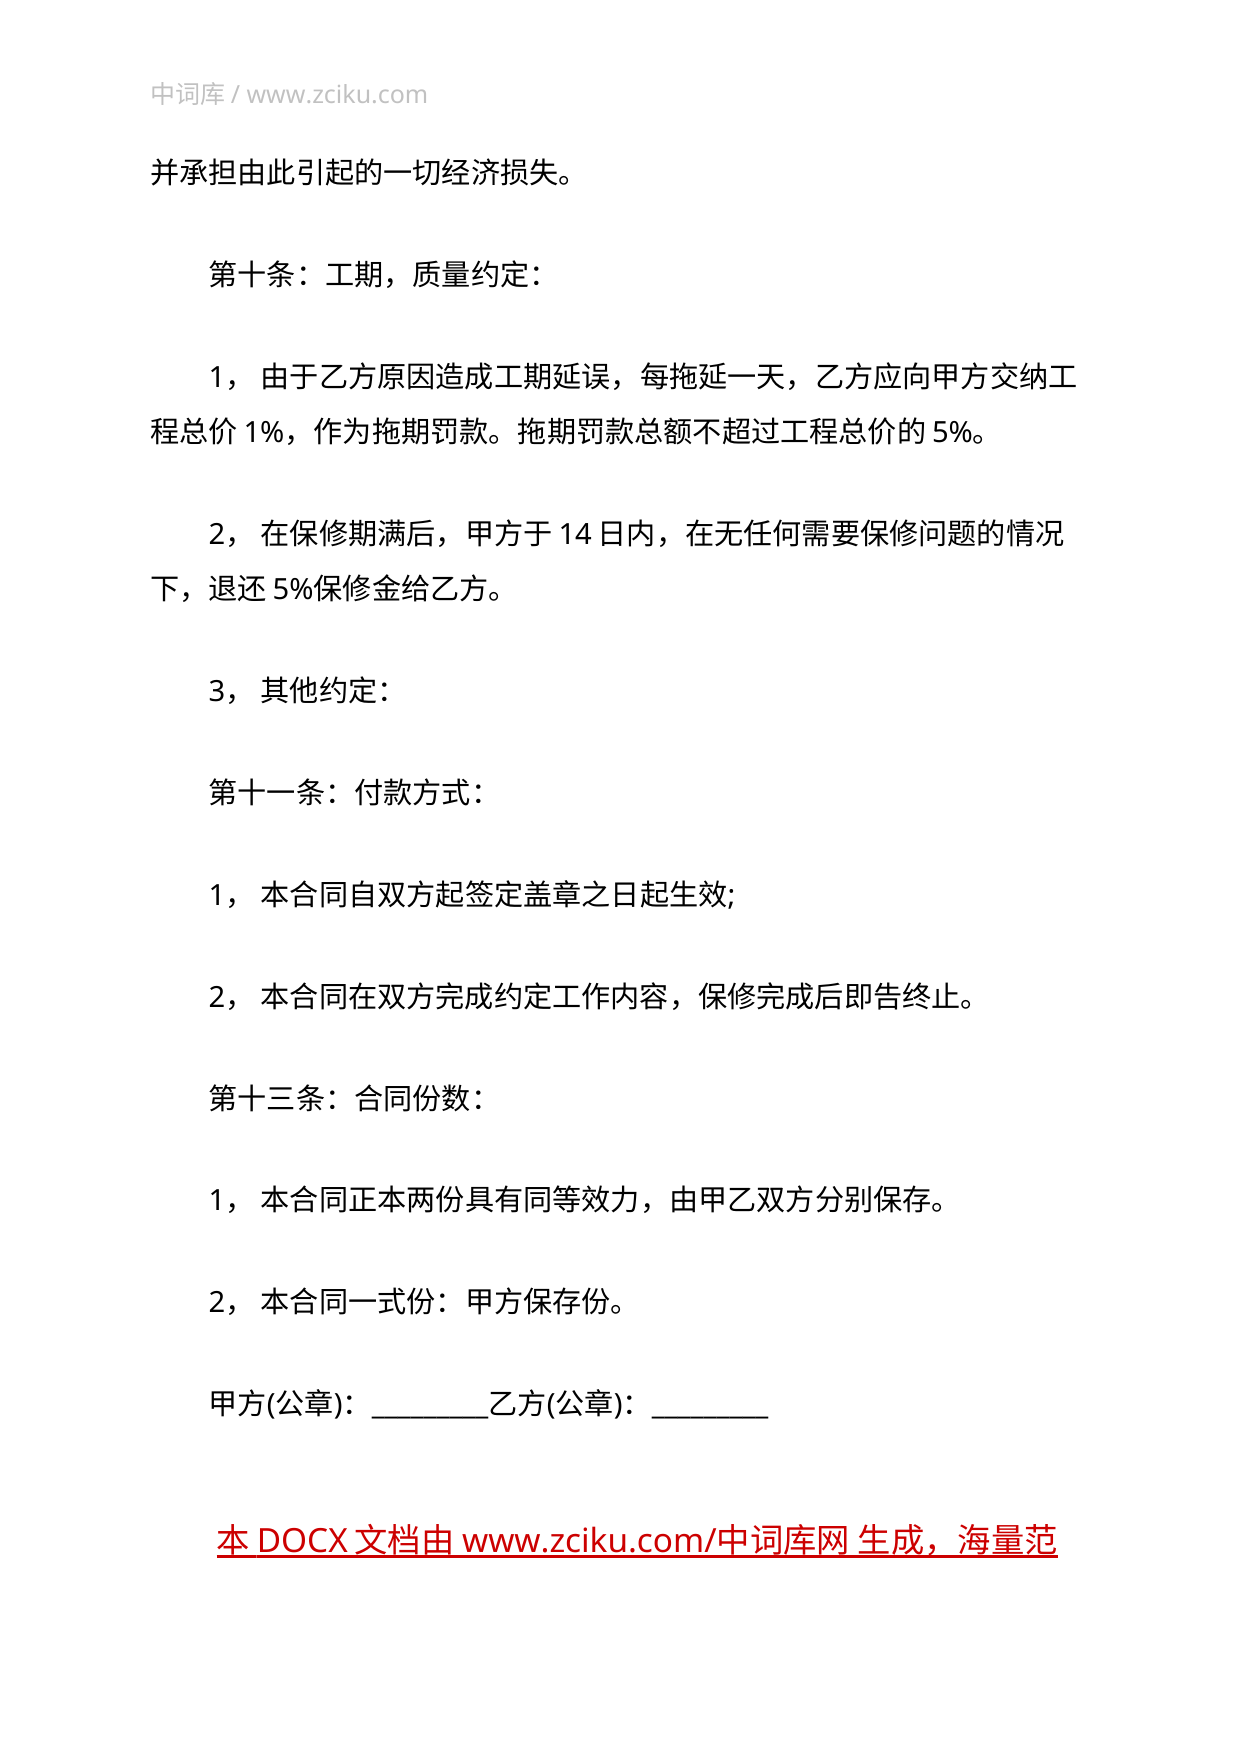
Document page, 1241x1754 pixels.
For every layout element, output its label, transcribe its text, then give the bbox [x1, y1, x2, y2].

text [150, 1514, 1090, 1563]
text 第十条：工期，质量约定： [150, 252, 1090, 294]
text 3， 其他约定： [150, 667, 1090, 710]
text 1， 由于乙方原因造成工期延误，每拖延一天，乙方应向甲方交纳工程总价1%，作为拖期罚款。拖期罚款总额不超过工程总价的5%。 [150, 353, 1090, 451]
text 2， 在保修期满后，甲方于14日内，在无任何需要保修问题的情况下，退还5%保修金给乙方。 [150, 511, 1090, 608]
text 2， 本合同在双方完成约定工作内容，保修完成后即告终止。 [150, 973, 1090, 1016]
text 1， 本合同正本两份具有同等效力，由甲乙双方分别保存。 [150, 1177, 1090, 1219]
text 第十一条：付款方式： [150, 769, 1090, 812]
text 甲方(公章)：_________乙方(公章)：_________ [150, 1381, 1090, 1423]
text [150, 150, 1090, 192]
text 第十三条：合同份数： [150, 1075, 1090, 1117]
text 2， 本合同一式份：甲方保存份。 [150, 1279, 1090, 1321]
text 1， 本合同自双方起签定盖章之日起生效; [150, 871, 1090, 914]
